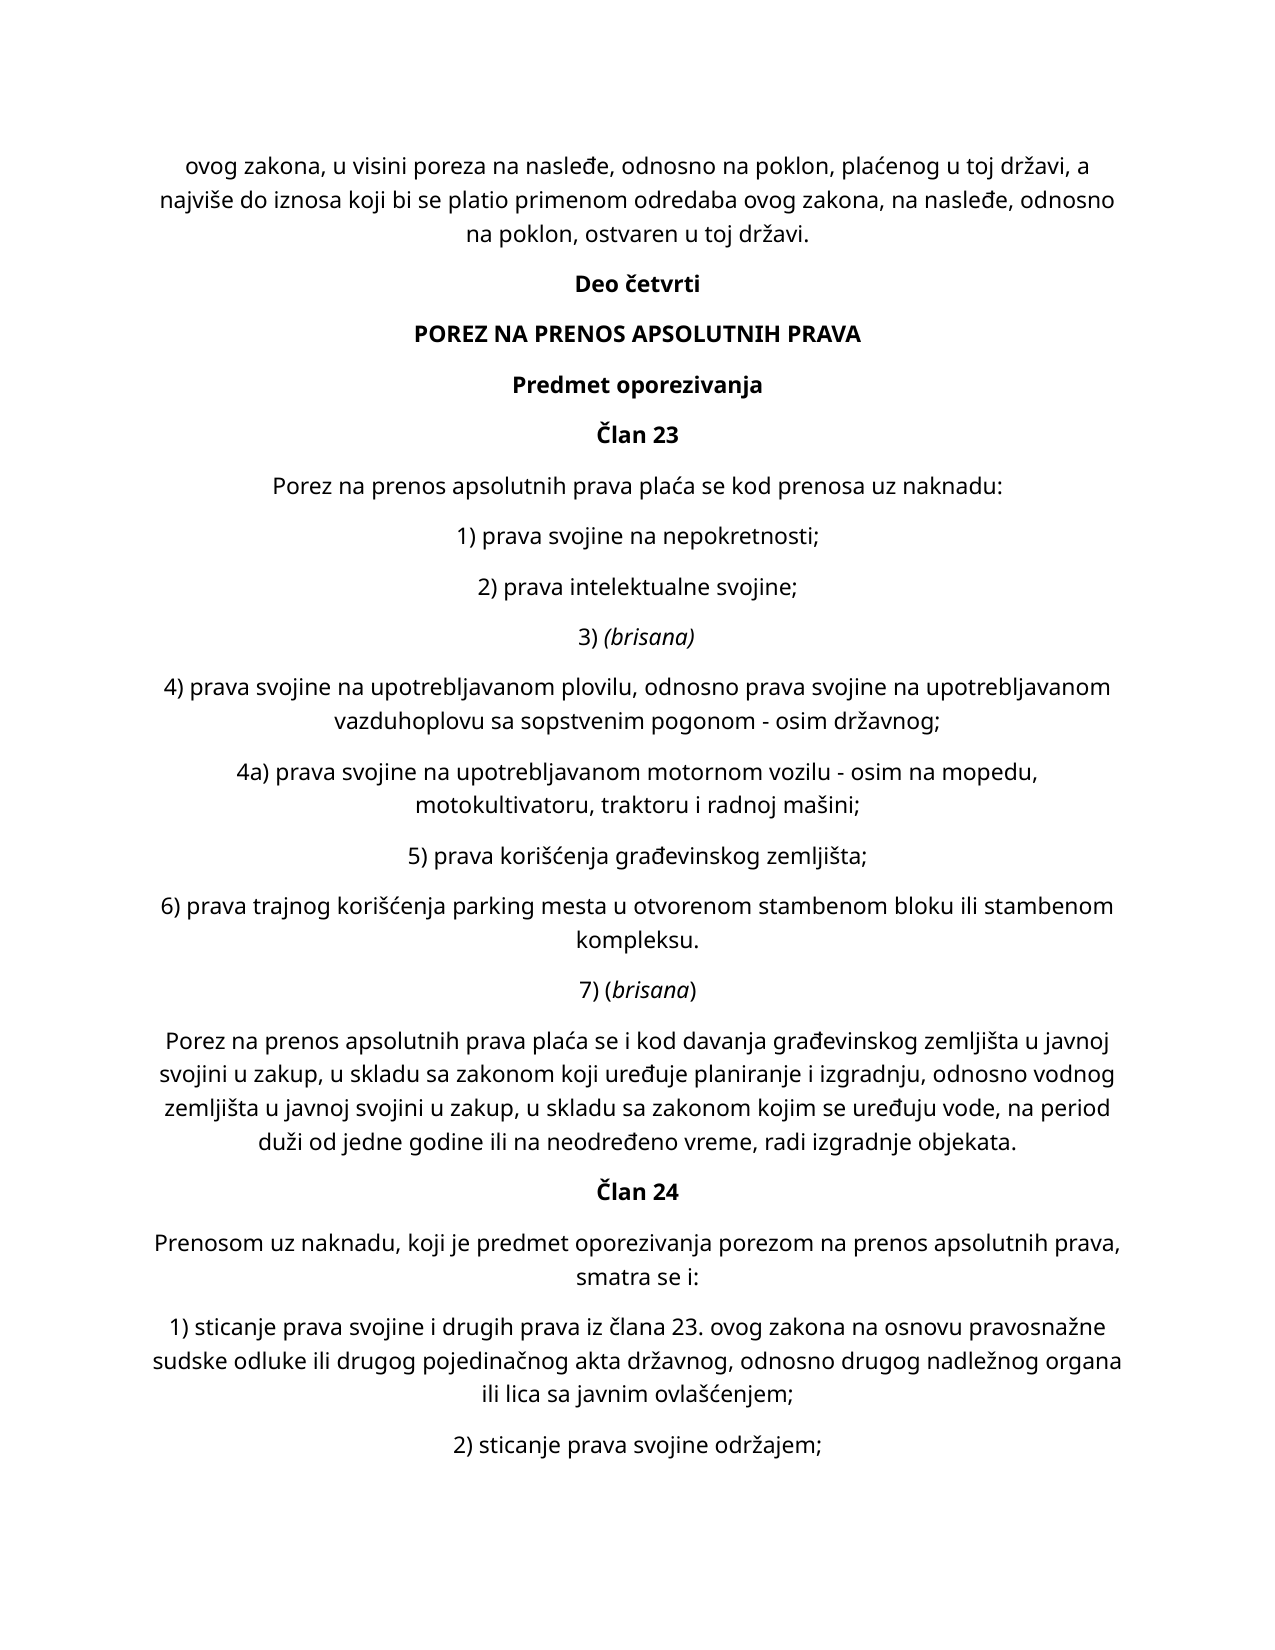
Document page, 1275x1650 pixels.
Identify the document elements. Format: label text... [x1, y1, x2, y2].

text 2) prava intelektualne svojine; [150, 570, 1125, 602]
text 2) sticanje prava svojine održajem; [150, 1429, 1125, 1460]
text Predmet oporezivanja [150, 369, 1125, 400]
text 1) prava svojine na nepokretnosti; [150, 520, 1125, 551]
text Prenosom uz naknadu, koji je predmet oporezivanja porezom na prenos apsolutnih prava, smatra se i: [150, 1227, 1125, 1292]
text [150, 150, 1125, 249]
text 6) prava trajnog korišćenja parking mesta u otvorenom stambenom bloku ili stambenom kompleksu. [150, 890, 1125, 955]
text 3) (brisana) [150, 621, 1125, 652]
text Porez na prenos apsolutnih prava plaća se i kod davanja građevinskog zemljišta u javnoj svojini u zakup, u skladu sa zakonom koji uređuje planiranje i izgradnju, odnosno vodnog zemljišta u javnoj svojini u zakup, u skladu sa zakonom kojim se uređuju vode, na period duži od jedne godine ili na neodređeno vreme, radi izgradnje objekata. [150, 1024, 1125, 1157]
text 4a) prava svojine na upotrebljavanom motornom vozilu - osim na mopedu, motokultivatoru, traktoru i radnoj mašini; [150, 755, 1125, 820]
text 1) sticanje prava svojine i drugih prava iz člana 23. ovog zakona na osnovu pravosnažne sudske odluke ili drugog pojedinačnog akta državnog, odnosno drugog nadležnog organa ili lica sa javnim ovlašćenjem; [150, 1311, 1125, 1409]
text 7) (brisana) [150, 974, 1125, 1005]
text Porez na prenos apsolutnih prava plaća se kod prenosa uz naknadu: [150, 469, 1125, 501]
text POREZ NA PRENOS APSOLUTNIH PRAVA [150, 318, 1125, 349]
text 4) prava svojine na upotrebljavanom plovilu, odnosno prava svojine na upotrebljavanom vazduhoplovu sa sopstvenim pogonom - osim državnog; [150, 671, 1125, 736]
text Deo četvrti [150, 268, 1125, 299]
text 5) prava korišćenja građevinskog zemljišta; [150, 839, 1125, 871]
text Član 24 [150, 1176, 1125, 1207]
text Član 23 [150, 419, 1125, 450]
